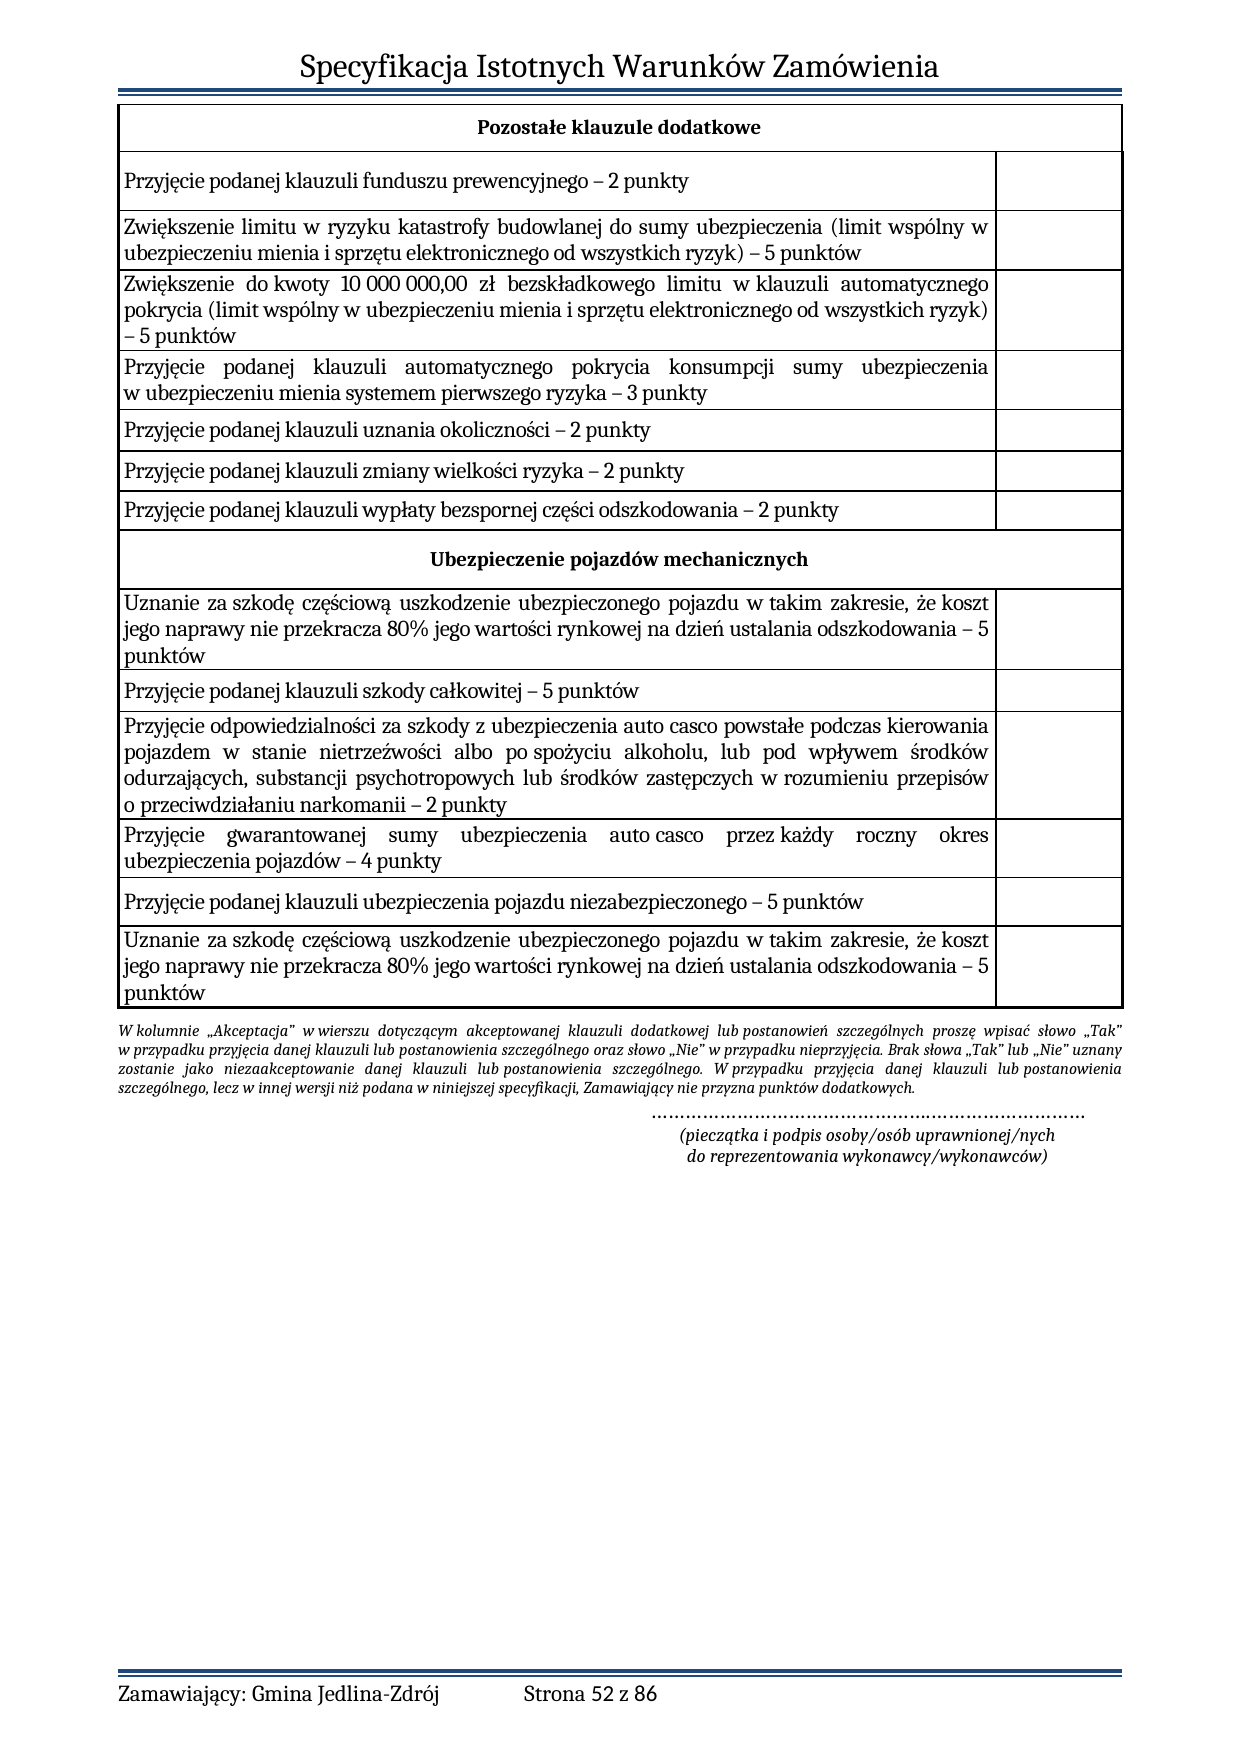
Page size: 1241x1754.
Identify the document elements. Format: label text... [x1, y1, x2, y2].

text (pieczątka i podpis osoby/osób uprawnionej/nych [650, 1124, 1122, 1146]
table_cell Zwiększenie do kwoty 10 000 000,00 zł bezskładkowego limitu w klauzuli automatycznego pokrycia (limit wspólny w ubezpieczeniu mienia i sprzętu elektronicznego od wszystkich ryzyk) – 5 punktów [120, 271, 995, 349]
table_cell [997, 410, 1121, 450]
table_cell [997, 271, 1121, 349]
table_cell [997, 492, 1121, 529]
table_cell [997, 878, 1121, 925]
table_cell Zwiększenie limitu w ryzyku katastrofy budowlanej do sumy ubezpieczenia (limit wspólny w ubezpieczeniu mienia i sprzętu elektronicznego od wszystkich ryzyk) – 5 punktów [120, 211, 995, 269]
table_cell Pozostałe klauzule dodatkowe [120, 105, 1121, 151]
table_cell Przyjęcie odpowiedzialności za szkody z ubezpieczenia auto casco powstałe podczas kierowania pojazdem w stanie nietrzeźwości albo po spożyciu alkoholu, lub pod wpływem środków odurzających, substancji psychotropowych lub środków zastępczych w rozumieniu przepisów o przeciwdziałaniu narkomanii – 2 punkty [120, 712, 995, 818]
table_cell [997, 152, 1121, 210]
table_cell [997, 712, 1121, 818]
table_cell [997, 670, 1121, 711]
table_cell Uznanie za szkodę częściową uszkodzenie ubezpieczonego pojazdu w takim zakresie, że koszt jego naprawy nie przekracza 80% jego wartości rynkowej na dzień ustalania odszkodowania – 5 punktów [120, 927, 995, 1006]
table_cell [997, 211, 1121, 269]
table_cell [997, 452, 1121, 490]
table_cell Przyjęcie podanej klauzuli funduszu prewencyjnego – 2 punkty [120, 152, 995, 210]
table_cell Przyjęcie gwarantowanej sumy ubezpieczenia auto casco przez każdy roczny okres ubezpieczenia pojazdów – 4 punkty [120, 820, 995, 877]
table_cell [997, 820, 1121, 877]
table_cell [997, 590, 1121, 669]
table_cell Przyjęcie podanej klauzuli automatycznego pokrycia konsumpcji sumy ubezpieczenia w ubezpieczeniu mienia systemem pierwszego ryzyka – 3 punkty [120, 351, 995, 408]
table_cell Przyjęcie podanej klauzuli ubezpieczenia pojazdu niezabezpieczonego – 5 punktów [120, 878, 995, 925]
table_cell Przyjęcie podanej klauzuli zmiany wielkości ryzyka – 2 punkty [120, 452, 995, 490]
table_cell Przyjęcie podanej klauzuli uznania okoliczności – 2 punkty [120, 410, 995, 450]
table_cell Ubezpieczenie pojazdów mechanicznych [120, 531, 1121, 588]
table_cell Przyjęcie podanej klauzuli wypłaty bezspornej części odszkodowania – 2 punkty [120, 492, 995, 529]
table_cell Uznanie za szkodę częściową uszkodzenie ubezpieczonego pojazdu w takim zakresie, że koszt jego naprawy nie przekracza 80% jego wartości rynkowej na dzień ustalania odszkodowania – 5 punktów [120, 590, 995, 669]
table_cell Przyjęcie podanej klauzuli szkody całkowitej – 5 punktów [120, 670, 995, 711]
text ………………………………………….……………………… [650, 1098, 1122, 1124]
table_cell [997, 351, 1121, 408]
text W kolumnie „Akceptacja” w wierszu dotyczącym akceptowanej klauzuli dodatkowej lub postanowień szczególnych proszę wpisać słowo „Tak” w przypadku przyjęcia danej klauzuli lub postanowienia szczególnego oraz słowo „Nie” w przypadku nieprzyjęcia. Brak słowa „Tak” lub „Nie” uznany zostanie jako niezaakceptowanie danej klauzuli lub postanowienia szczególnego. W przypadku przyjęcia danej klauzuli lub postanowienia szczególnego, lecz w innej wersji niż podana w niniejszej specyfikacji, Zamawiający nie przyzna punktów dodatkowych. [118, 1021, 1122, 1098]
text do reprezentowania wykonawcy/wykonawców) [650, 1146, 1122, 1167]
table_cell [997, 927, 1121, 1006]
